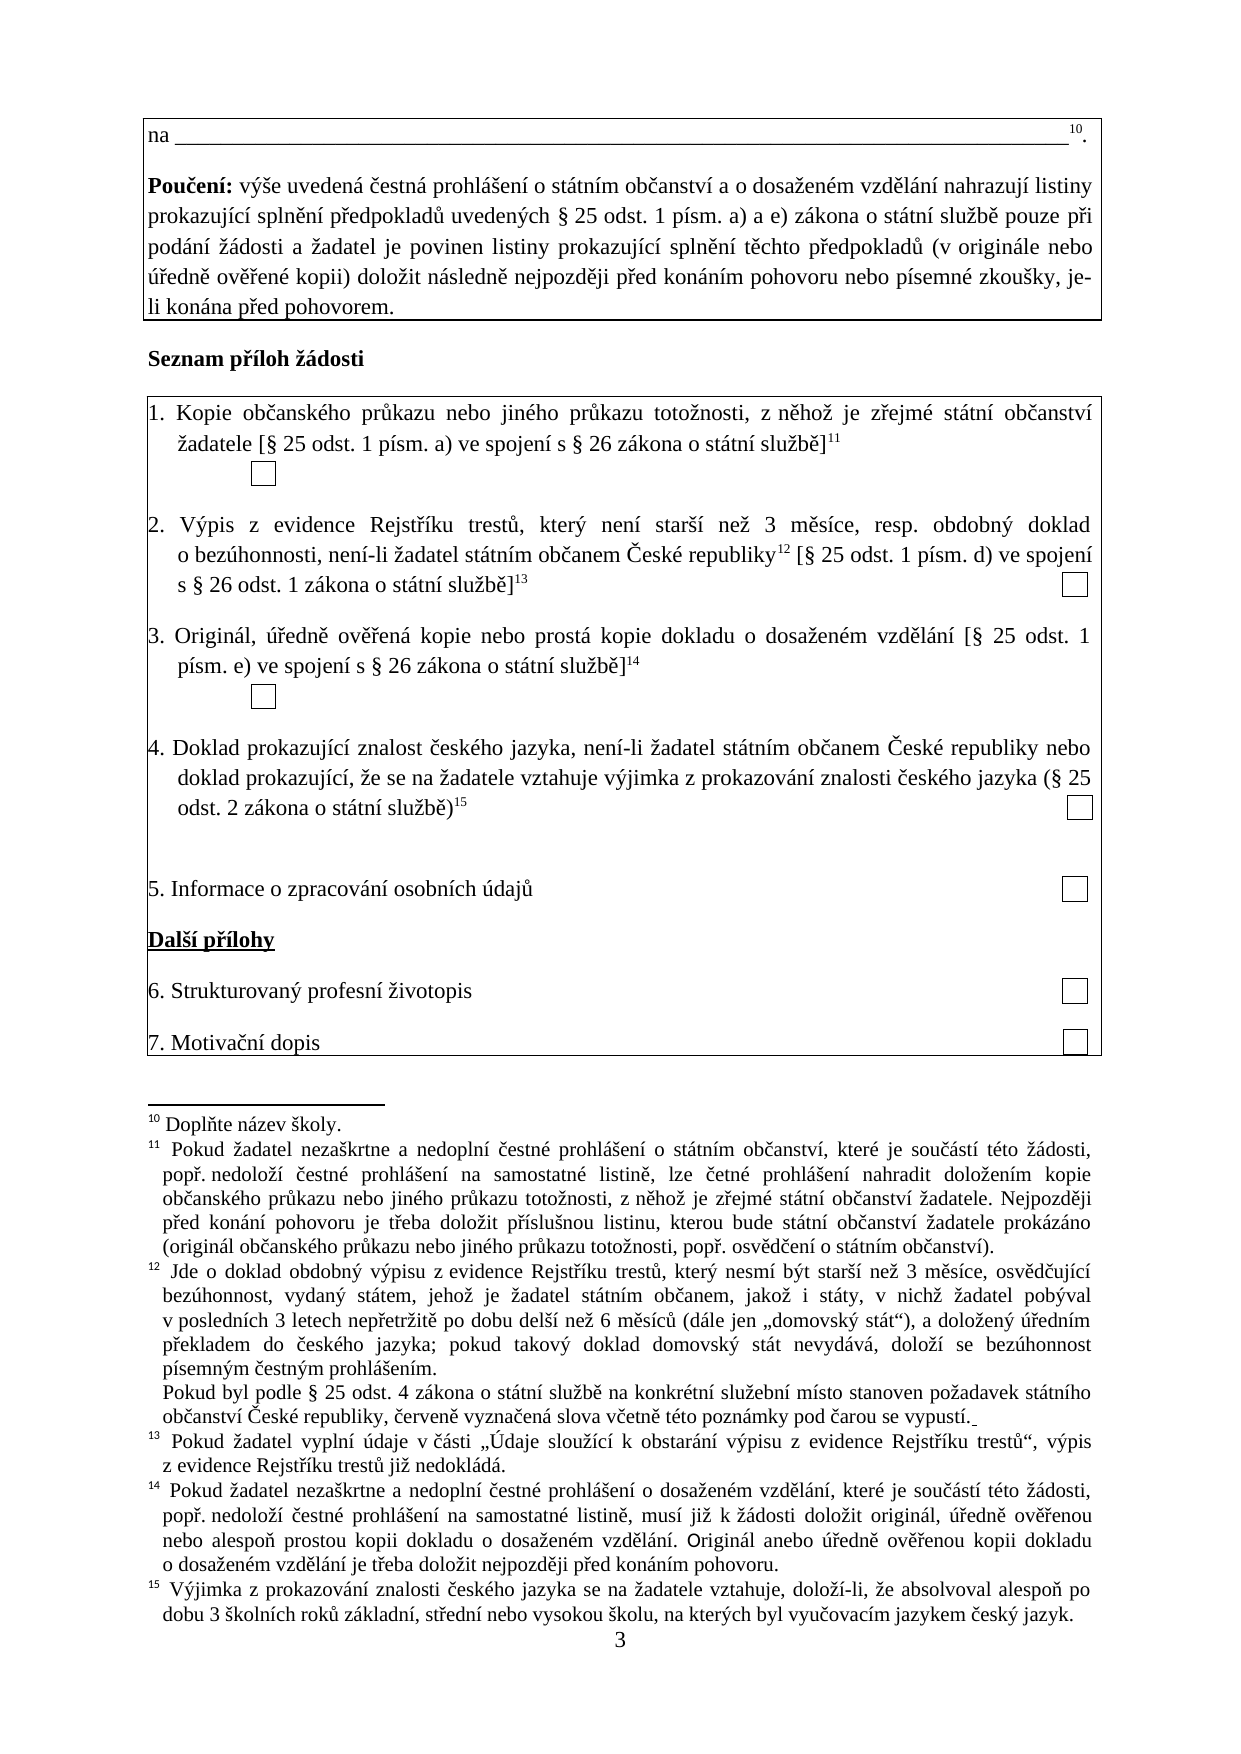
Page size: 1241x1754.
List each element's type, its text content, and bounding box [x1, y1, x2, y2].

text 4. Doklad prokazující znalost českého jazyka, není-li žadatel státním občanem České republiky nebo doklad prokazující, že se na žadatele vztahuje výjimka z prokazování znalosti českého jazyka (§ 25 odst. 2 zákona o státní službě) [148, 731, 1101, 851]
text 6. Strukturovaný profesní životopis [148, 974, 1101, 1004]
text 7. Motivační dopis [148, 1025, 1101, 1055]
text Další přílohy [148, 923, 1101, 953]
text na ______________________________________________________________________________. [144, 119, 1101, 148]
text 1. Kopie občanského průkazu nebo jiného průkazu totožnosti, z něhož je zřejmé státní občanství žadatele [§ 25 odst. 1 písm. a) ve spojení s § 26 zákona o státní službě] [148, 397, 1101, 486]
text 2. Výpis z evidence Rejstříku trestů, který není starší než 3 měsíce, resp. obdobný doklad o bezúhonnosti, není-li žadatel státním občanem České republiky [§ 25 odst. 1 písm. d) ve spojení s § 26 odst. 1 zákona o státní službě] [148, 508, 1101, 598]
text 3. Originál, úředně ověřená kopie nebo prostá kopie dokladu o dosaženém vzdělání [§ 25 odst. 1 písm. e) ve spojení s § 26 zákona o státní službě] [148, 619, 1101, 709]
text Seznam příloh žádosti [148, 345, 1092, 372]
text 5. Informace o zpracování osobních údajů [148, 872, 1101, 902]
text Poučení: výše uvedená čestná prohlášení o státním občanství a o dosaženém vzdělání nahrazují listiny prokazující splnění předpokladů uvedených § 25 odst. 1 písm. a) a e) zákona o státní službě pouze při podání žádosti a žadatel je povinen listiny prokazující splnění těchto předpokladů (v originále nebo úředně ověřené kopii) doložit následně nejpozději před konáním pohovoru nebo písemné zkoušky, je-li konána před pohovorem. [144, 169, 1101, 319]
